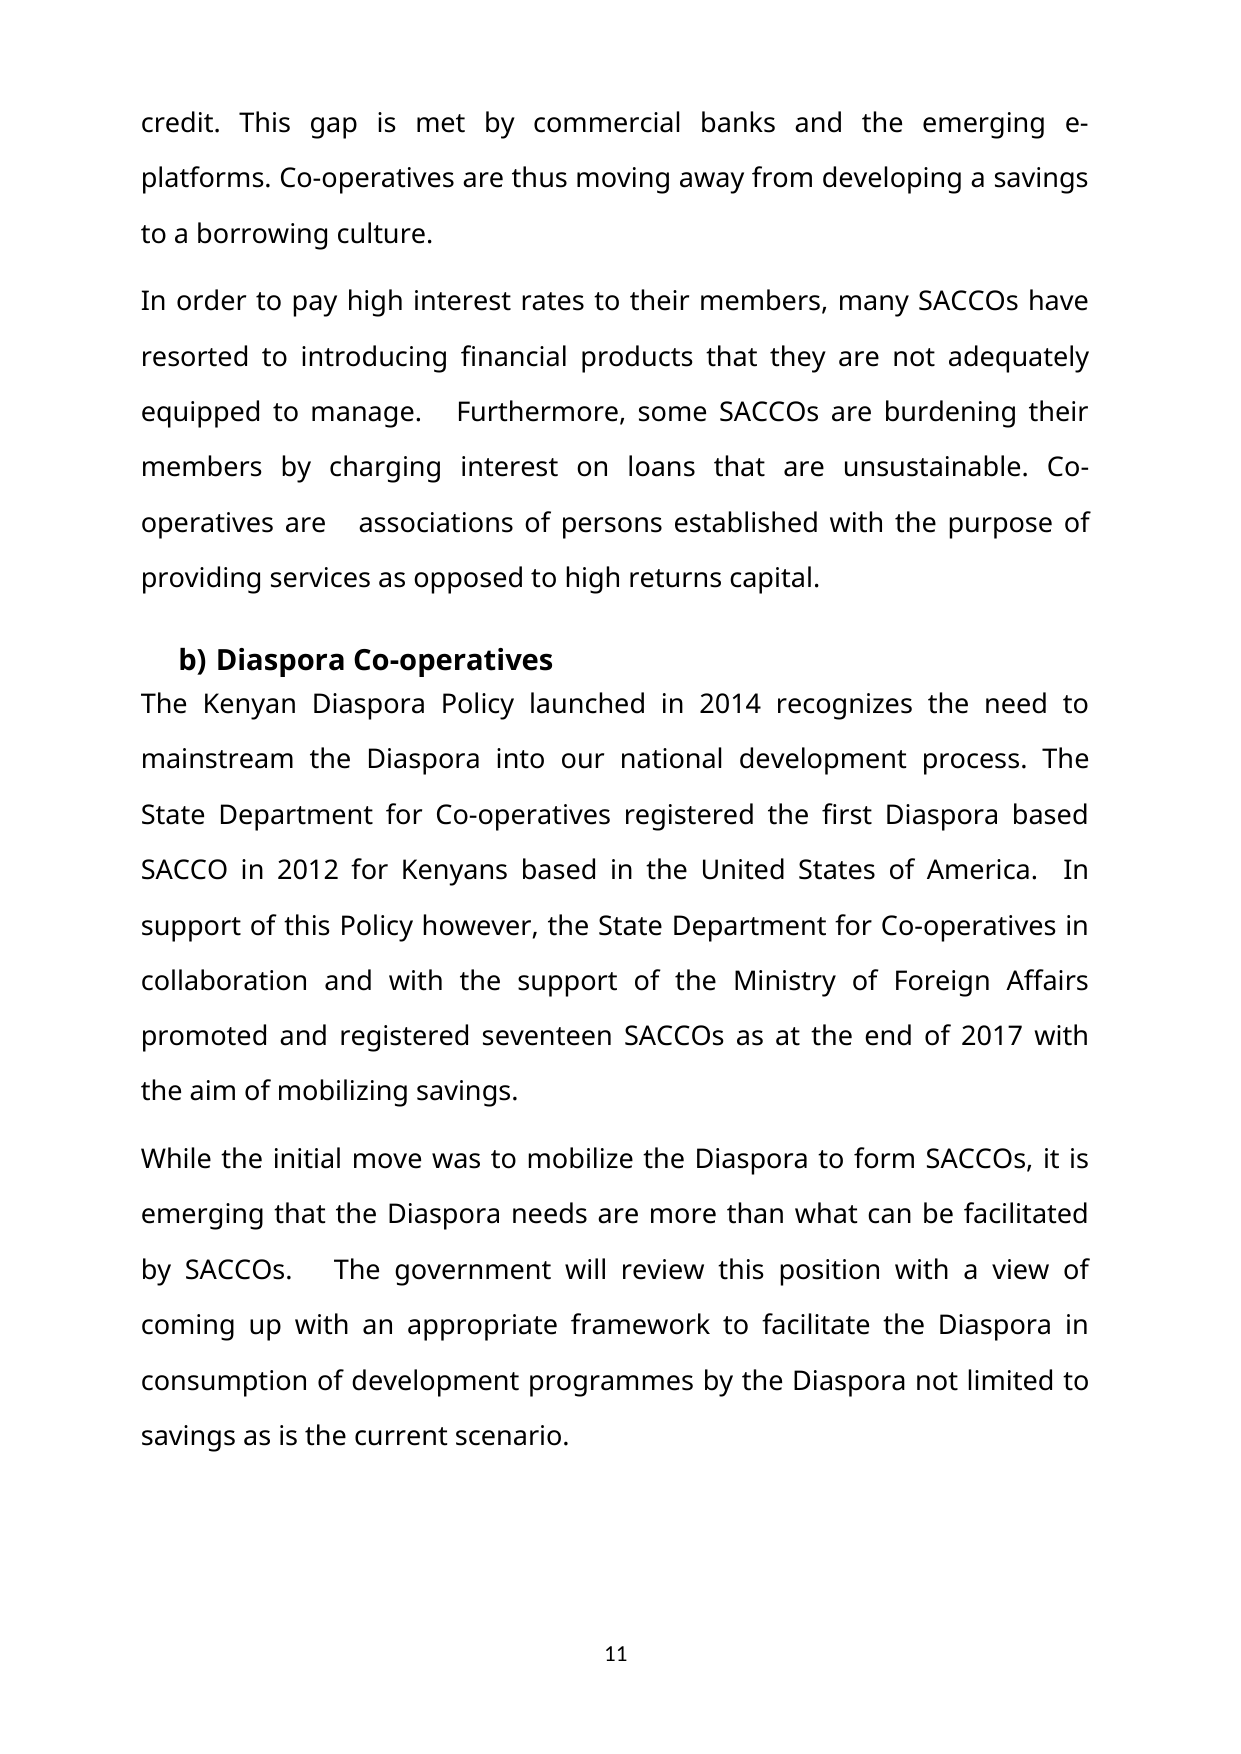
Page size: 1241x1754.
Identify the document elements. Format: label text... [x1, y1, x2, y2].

text While the initial move was to mobilize the Diaspora to form SACCOs, it is emerging that the Diaspora needs are more than what can be facilitated by SACCOs. The government will review this position with a view of coming up with an appropriate framework to facilitate the Diaspora in consumption of development programmes by the Diaspora not limited to savings as is the current scenario. [141, 1140, 1090, 1453]
text In order to pay high interest rates to their members, many SACCOs have resorted to introducing financial products that they are not adequately equipped to manage. Furthermore, some SACCOs are burdening their members by charging interest on loans that are unsustainable. Co-operatives are associations of persons established with the purpose of providing services as opposed to high returns capital. [141, 282, 1090, 595]
subtitle Diaspora Co-operatives [178, 639, 1090, 678]
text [141, 103, 1090, 251]
text The Kenyan Diaspora Policy launched in 2014 recognizes the need to mainstream the Diaspora into our national development process. The State Department for Co-operatives registered the first Diaspora based SACCO in 2012 for Kenyans based in the United States of America. In support of this Policy however, the State Department for Co-operatives in collaboration and with the support of the Ministry of Foreign Affairs promoted and registered seventeen SACCOs as at the end of 2017 with the aim of mobilizing savings. [141, 685, 1090, 1109]
